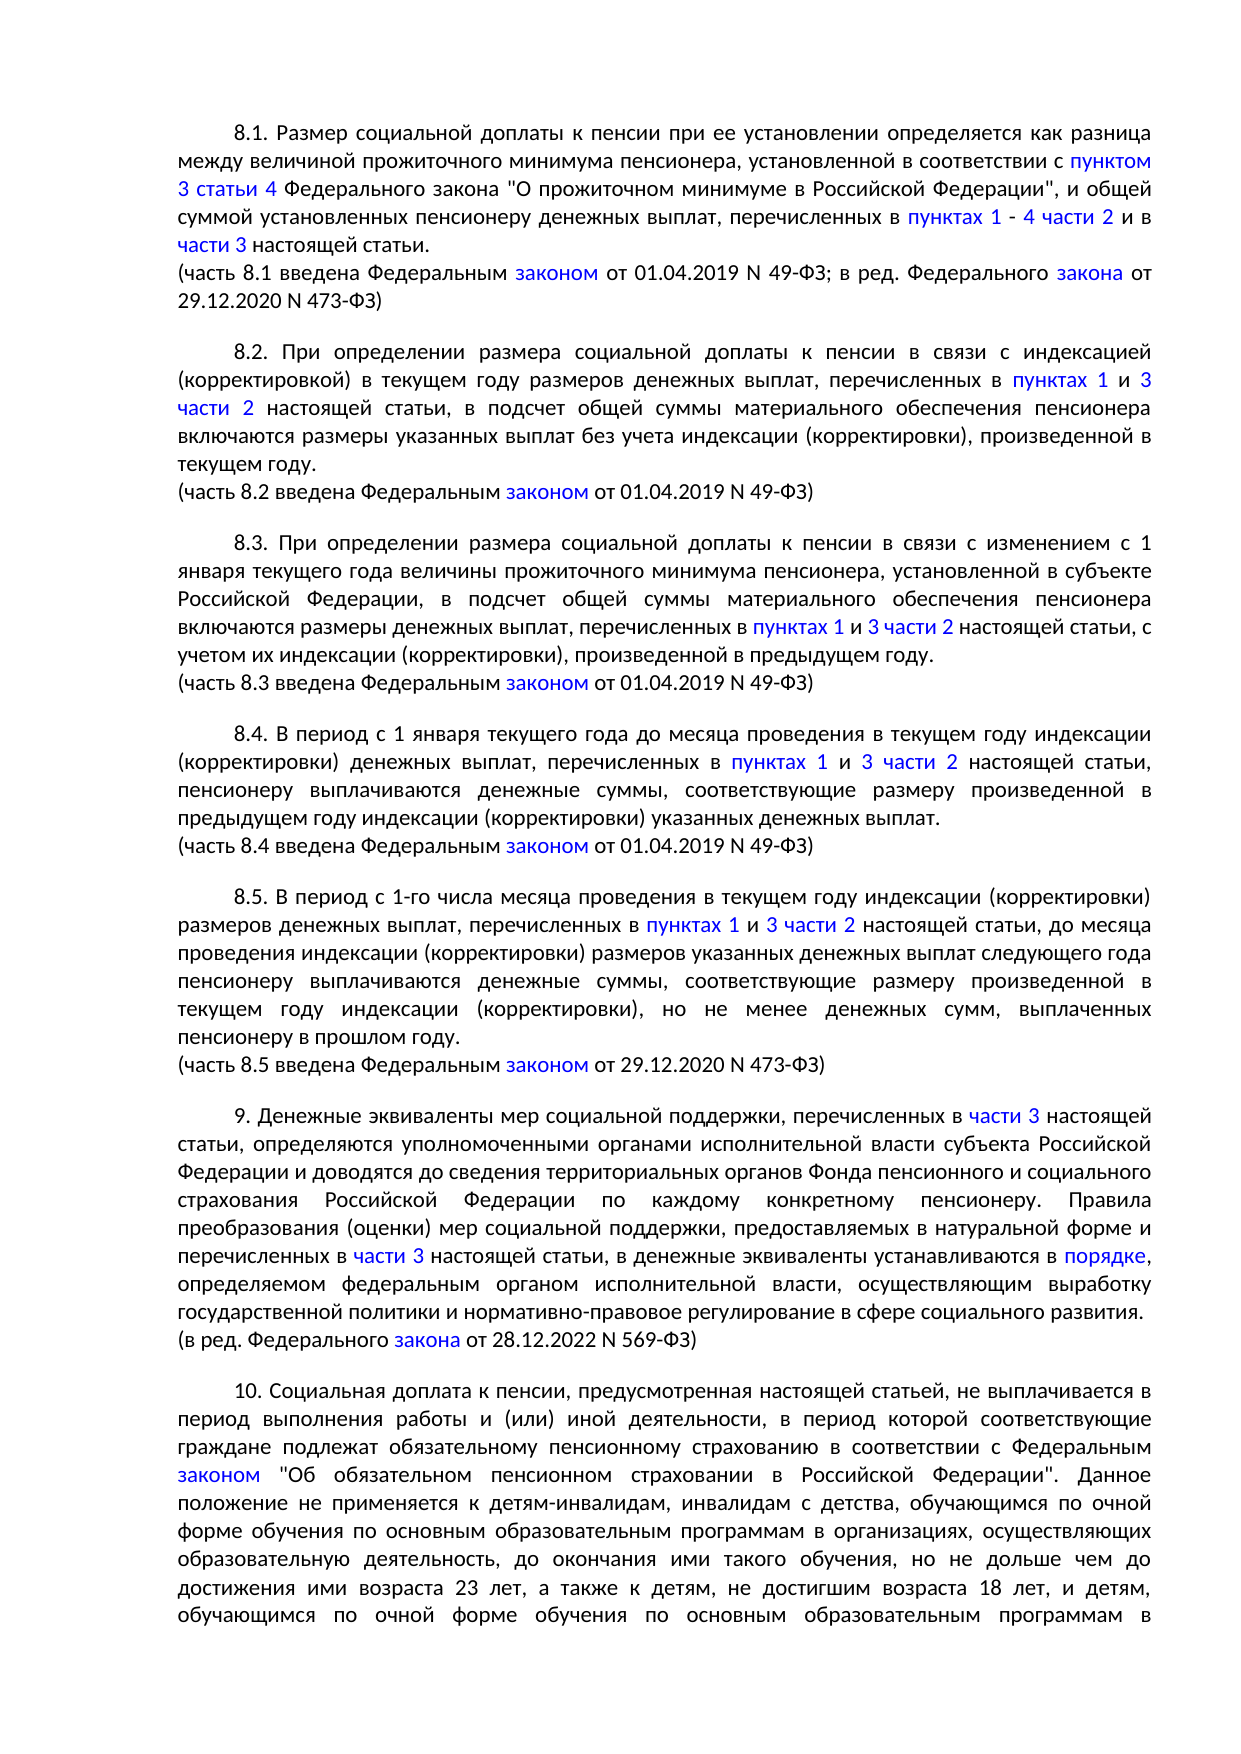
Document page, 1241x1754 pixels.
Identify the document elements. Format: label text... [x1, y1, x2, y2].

text 8.1. Размер социальной доплаты к пенсии при ее установлении определяется как разница между величиной прожиточного минимума пенсионера, установленной в соответствии с пунктом 3 статьи 4 Федерального закона "О прожиточном минимуме в Российской Федерации", и общей суммой установленных пенсионеру денежных выплат, перечисленных в пунктах 1 - 4 части 2 и в части 3 настоящей статьи. [177, 118, 1152, 258]
text (в ред. Федерального закона от 28.12.2022 N 569-ФЗ) [177, 1326, 1152, 1353]
text 9. Денежные эквиваленты мер социальной поддержки, перечисленных в части 3 настоящей статьи, определяются уполномоченными органами исполнительной власти субъекта Российской Федерации и доводятся до сведения территориальных органов Фонда пенсионного и социального страхования Российской Федерации по каждому конкретному пенсионеру. Правила преобразования (оценки) мер социальной поддержки, предоставляемых в натуральной форме и перечисленных в части 3 настоящей статьи, в денежные эквиваленты устанавливаются в порядке, определяемом федеральным органом исполнительной власти, осуществляющим выработку государственной политики и нормативно-правовое регулирование в сфере социального развития. [177, 1101, 1152, 1326]
text 8.2. При определении размера социальной доплаты к пенсии в связи с индексацией (корректировкой) в текущем году размеров денежных выплат, перечисленных в пунктах 1 и 3 части 2 настоящей статьи, в подсчет общей суммы материального обеспечения пенсионера включаются размеры указанных выплат без учета индексации (корректировки), произведенной в текущем году. [177, 337, 1152, 477]
text (часть 8.1 введена Федеральным законом от 01.04.2019 N 49-ФЗ; в ред. Федерального закона от 29.12.2020 N 473-ФЗ) [177, 258, 1152, 314]
text (часть 8.3 введена Федеральным законом от 01.04.2019 N 49-ФЗ) [177, 668, 1152, 696]
text 8.3. При определении размера социальной доплаты к пенсии в связи с изменением с 1 января текущего года величины прожиточного минимума пенсионера, установленной в субъекте Российской Федерации, в подсчет общей суммы материального обеспечения пенсионера включаются размеры денежных выплат, перечисленных в пунктах 1 и 3 части 2 настоящей статьи, с учетом их индексации (корректировки), произведенной в предыдущем году. [177, 528, 1152, 668]
text 8.5. В период с 1-го числа месяца проведения в текущем году индексации (корректировки) размеров денежных выплат, перечисленных в пунктах 1 и 3 части 2 настоящей статьи, до месяца проведения индексации (корректировки) размеров указанных денежных выплат следующего года пенсионеру выплачиваются денежные суммы, соответствующие размеру произведенной в текущем году индексации (корректировки), но не менее денежных сумм, выплаченных пенсионеру в прошлом году. [177, 882, 1152, 1050]
text (часть 8.5 введена Федеральным законом от 29.12.2020 N 473-ФЗ) [177, 1050, 1152, 1078]
text 8.4. В период с 1 января текущего года до месяца проведения в текущем году индексации (корректировки) денежных выплат, перечисленных в пунктах 1 и 3 части 2 настоящей статьи, пенсионеру выплачиваются денежные суммы, соответствующие размеру произведенной в предыдущем году индексации (корректировки) указанных денежных выплат. [177, 719, 1152, 831]
text (часть 8.4 введена Федеральным законом от 01.04.2019 N 49-ФЗ) [177, 831, 1152, 859]
text (часть 8.2 введена Федеральным законом от 01.04.2019 N 49-ФЗ) [177, 477, 1152, 505]
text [177, 1376, 1152, 1629]
